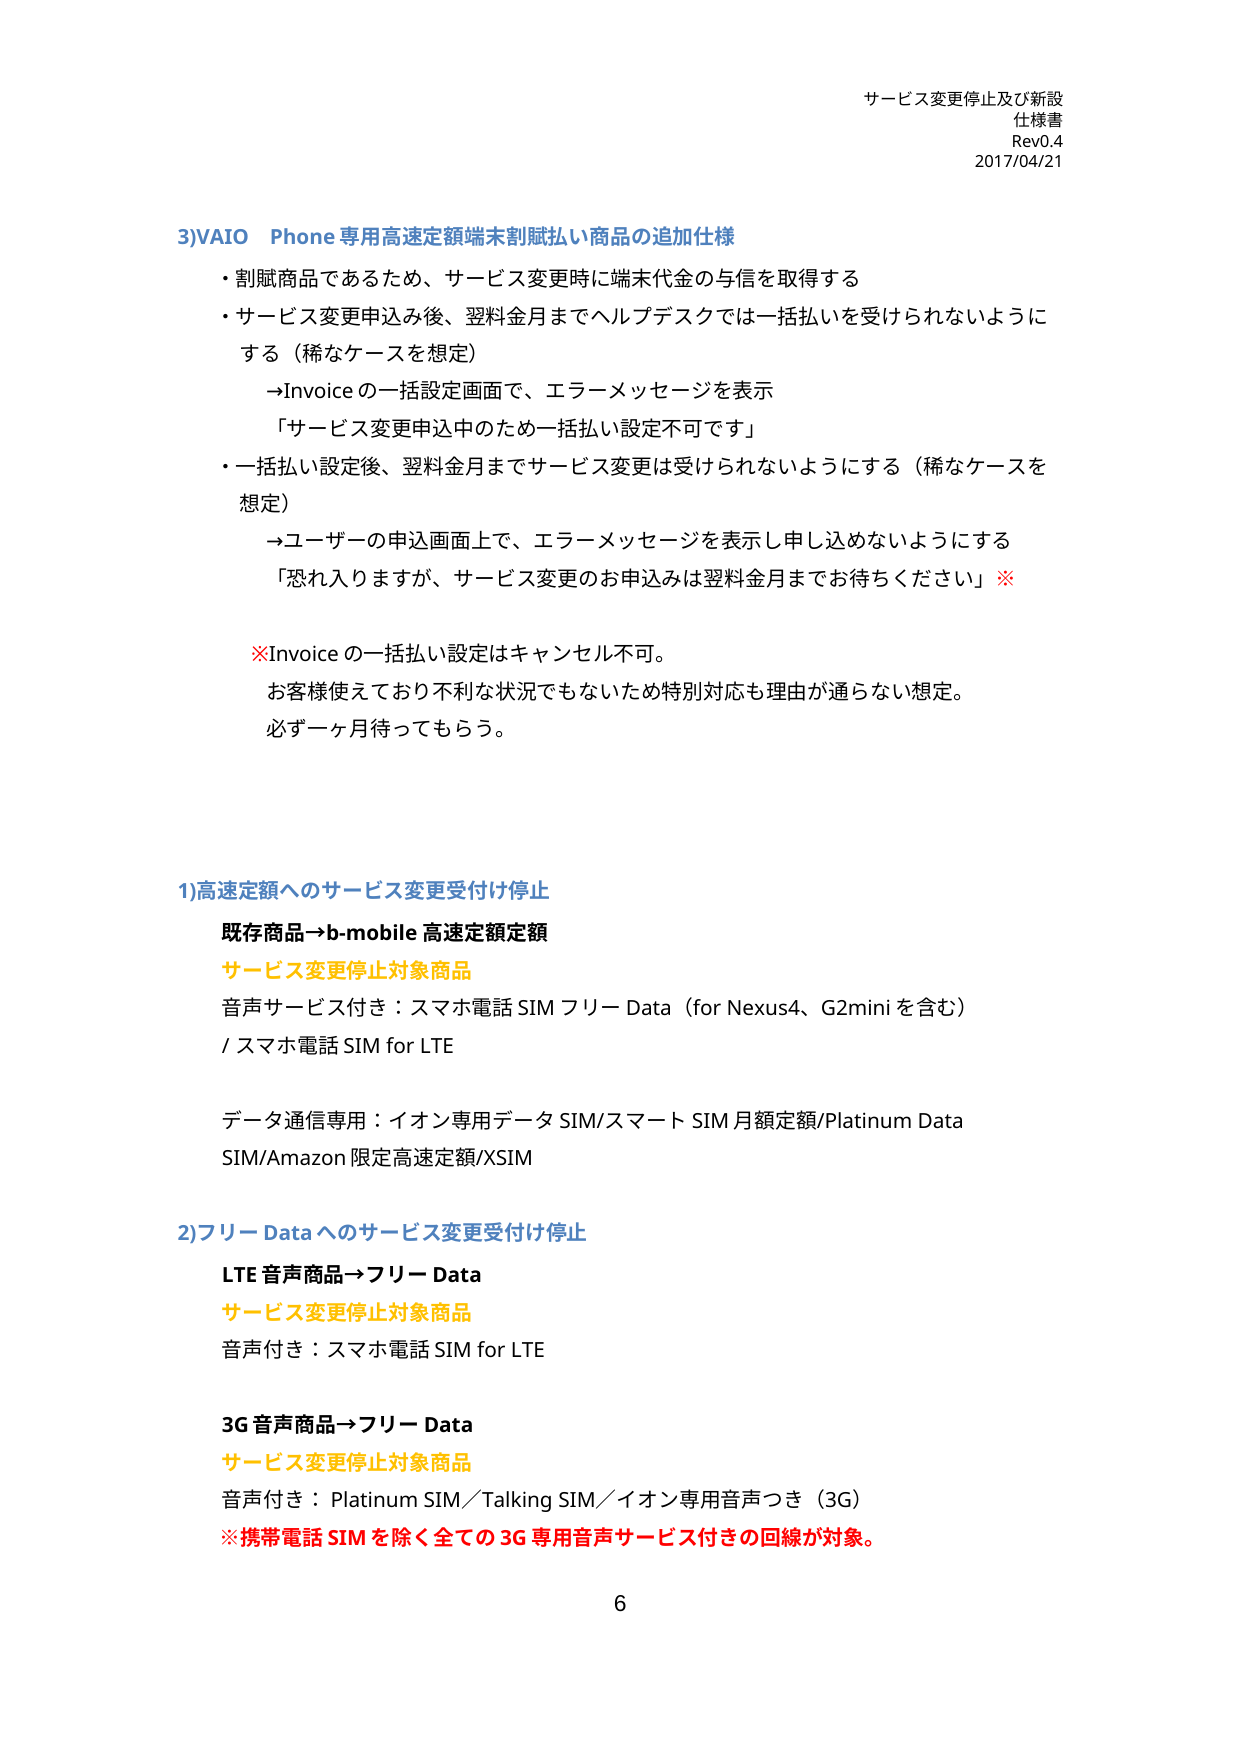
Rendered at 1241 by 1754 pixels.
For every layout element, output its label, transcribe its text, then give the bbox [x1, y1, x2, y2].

text サービス変更停止対象商品 [177, 950, 1063, 988]
text 音声サービス付き：スマホ電話SIMフリーData（for Nexus4、G2miniを含む） [177, 988, 1063, 1025]
text ※携帯電話SIMを除く全ての3G専用音声サービス付きの回線が対象。 [177, 1517, 1063, 1555]
text LTE音声商品→フリーData [177, 1255, 1063, 1292]
text サービス変更停止対象商品 [177, 1442, 1063, 1480]
text 3)VAIO Phone専用高速定額端末割賦払い商品の追加仕様 [177, 217, 1063, 254]
list 必ず一ヶ月待ってもらう。 [251, 709, 1063, 746]
text 音声付き： Platinum SIM／Talking SIM／イオン専用音声つき（3G） [177, 1480, 1063, 1517]
text 3G音声商品→フリーData [177, 1405, 1063, 1442]
text →Invoiceの一括設定画面で、エラーメッセージを表示 [177, 371, 1063, 409]
text 音声付き：スマホ電話SIM for LTE [177, 1330, 1063, 1367]
text サービス変更停止対象商品 [177, 1292, 1063, 1330]
text 「サービス変更申込中のため一括払い設定不可です」 [177, 409, 1063, 446]
text 既存商品→b-mobile 高速定額定額 [177, 913, 1063, 950]
text ・一括払い設定後、翌料金月までサービス変更は受けられないようにする（稀なケースを想定） [215, 446, 1063, 521]
text / スマホ電話SIM for LTE [177, 1025, 1063, 1063]
text ・割賦商品であるため、サービス変更時に端末代金の与信を取得する [215, 259, 1063, 296]
text 「恐れ入りますが、サービス変更のお申込みは翌料金月までお待ちください」※ [177, 559, 1063, 596]
text →ユーザーの申込画面上で、エラーメッセージを表示し申し込めないようにする [177, 521, 1063, 559]
list お客様使えており不利な状況でもないため特別対応も理由が通らない想定。 [251, 671, 1063, 709]
text 2)フリーDataへのサービス変更受付け停止 [177, 1213, 1063, 1250]
list データ通信専用：イオン専用データSIM/スマートSIM月額定額/Platinum Data SIM/Amazon限定高速定額/XSIM [222, 1100, 1063, 1175]
list ※Invoiceの一括払い設定はキャンセル不可。 [251, 634, 1063, 671]
text ・サービス変更申込み後、翌料金月までヘルプデスクでは一括払いを受けられないようにする（稀なケースを想定） [215, 296, 1063, 371]
text 1)高速定額へのサービス変更受付け停止 [177, 871, 1063, 908]
